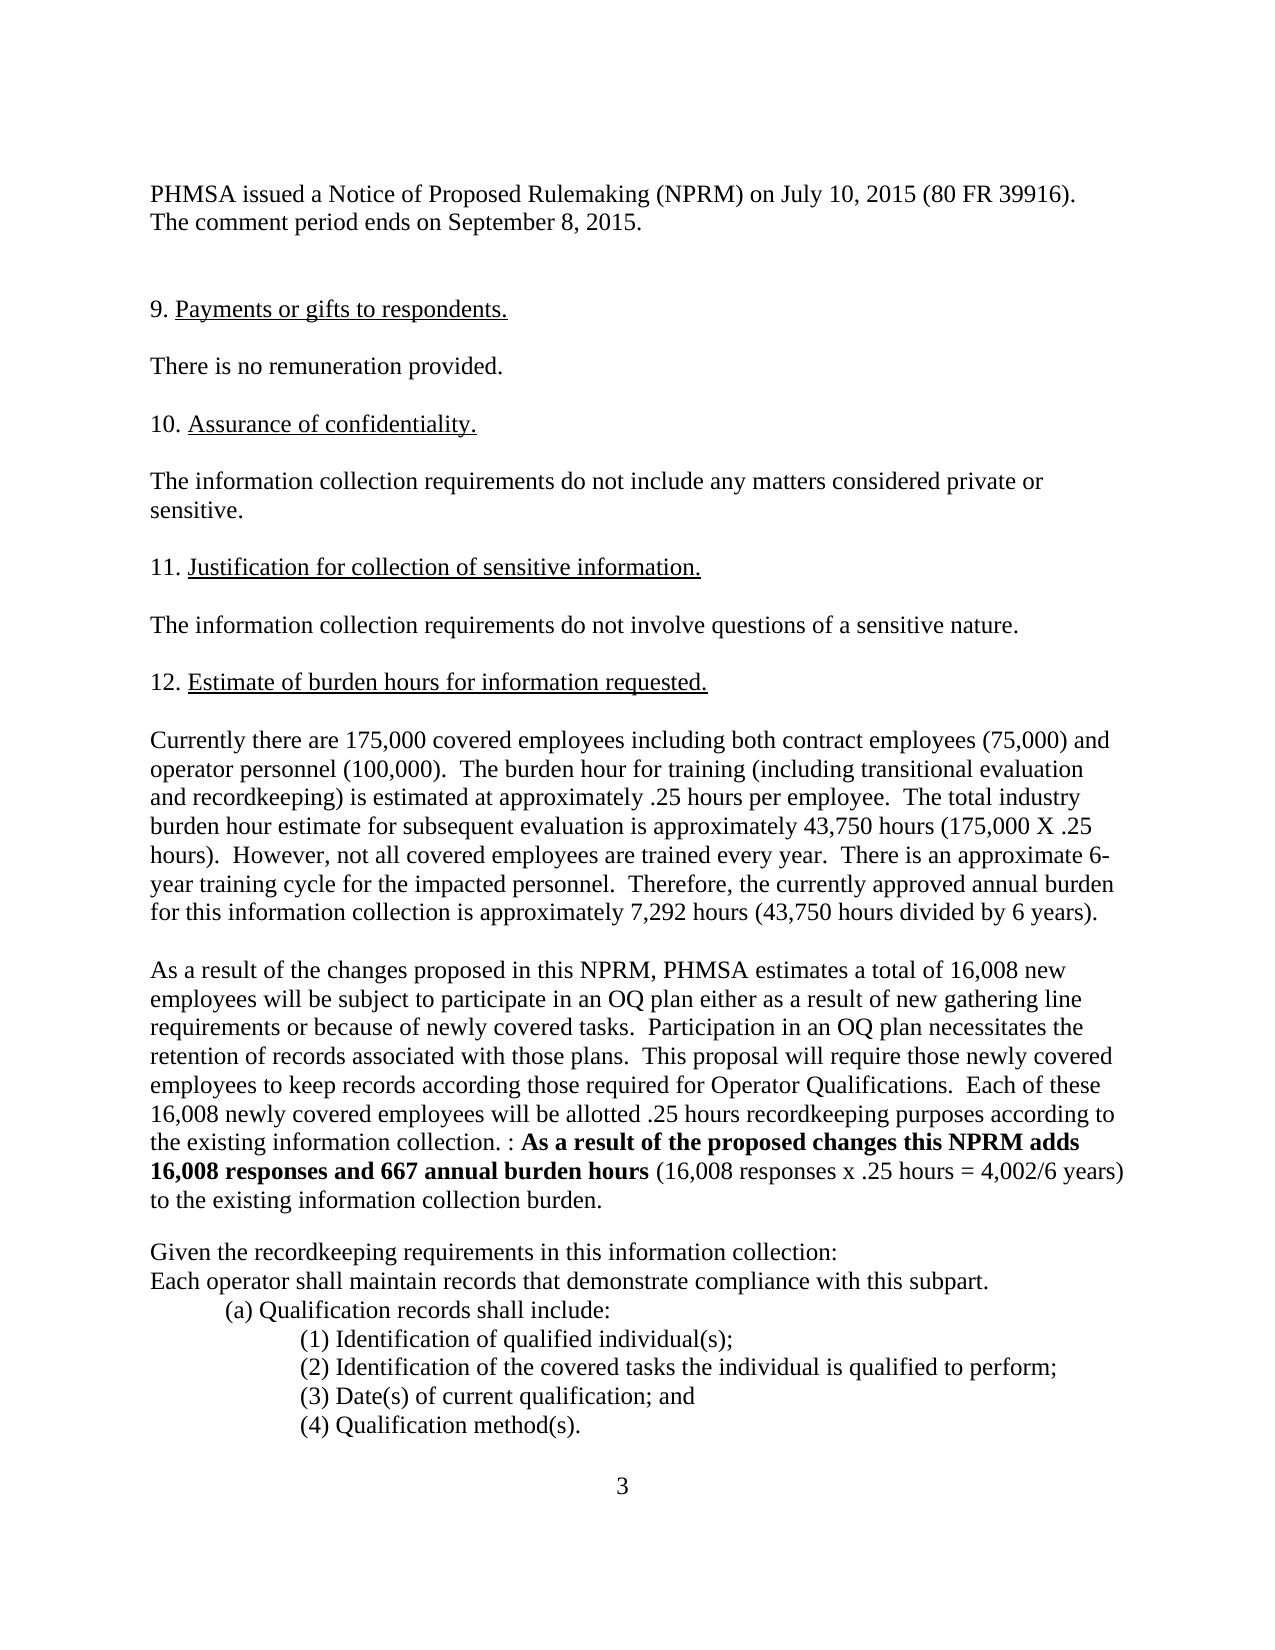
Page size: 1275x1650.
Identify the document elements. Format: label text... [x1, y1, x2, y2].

text As a result of the changes proposed in this NPRM, PHMSA estimates a total of 16,008 new employees will be subject to participate in an OQ plan either as a result of new gathering line requirements or because of newly covered tasks. Participation in an OQ plan necessitates the retention of records associated with those plans. This proposal will require those newly covered employees to keep records according those required for Operator Qualifications. Each of these 16,008 newly covered employees will be allotted .25 hours recordkeeping purposes according to the existing information collection. : As a result of the proposed changes this NPRM adds 16,008 responses and 667 annual burden hours (16,008 responses x .25 hours = 4,002/6 years) to the existing information collection burden. [150, 955, 1125, 1214]
text The information collection requirements do not involve questions of a sensitive nature. [150, 610, 1125, 639]
text 9. Payments or gifts to respondents. [150, 294, 1125, 322]
text 12. Estimate of burden hours for information requested. [150, 667, 1125, 696]
text Given the recordkeeping requirements in this information collection: [150, 1237, 1125, 1266]
text The information collection requirements do not include any matters considered private or sensitive. [150, 466, 1125, 524]
text 10. Assurance of confidentiality. [150, 409, 1125, 437]
text (2) Identification of the covered tasks the individual is qualified to perform; [150, 1352, 1125, 1381]
text (1) Identification of qualified individual(s); [150, 1324, 1125, 1352]
text There is no remuneration provided. [150, 351, 1125, 380]
text Currently there are 175,000 covered employees including both contract employees (75,000) and operator personnel (100,000). The burden hour for training (including transitional evaluation and recordkeeping) is estimated at approximately .25 hours per employee. The total industry burden hour estimate for subsequent evaluation is approximately 43,750 hours (175,000 X .25 hours). However, not all covered employees are trained every year. There is an approximate 6-year training cycle for the impacted personnel. Therefore, the currently approved annual burden for this information collection is approximately 7,292 hours (43,750 hours divided by 6 years). [150, 725, 1125, 926]
text 11. Justification for collection of sensitive information. [150, 552, 1125, 581]
text Each operator shall maintain records that demonstrate compliance with this subpart. [150, 1266, 1125, 1295]
text (a) Qualification records shall include: [150, 1295, 1125, 1324]
text (4) Qualification method(s). [150, 1410, 1125, 1439]
text PHMSA issued a Notice of Proposed Rulemaking (NPRM) on July 10, 2015 (80 FR 39916). The comment period ends on September 8, 2015. [150, 179, 1125, 236]
text (3) Date(s) of current qualification; and [150, 1381, 1125, 1410]
